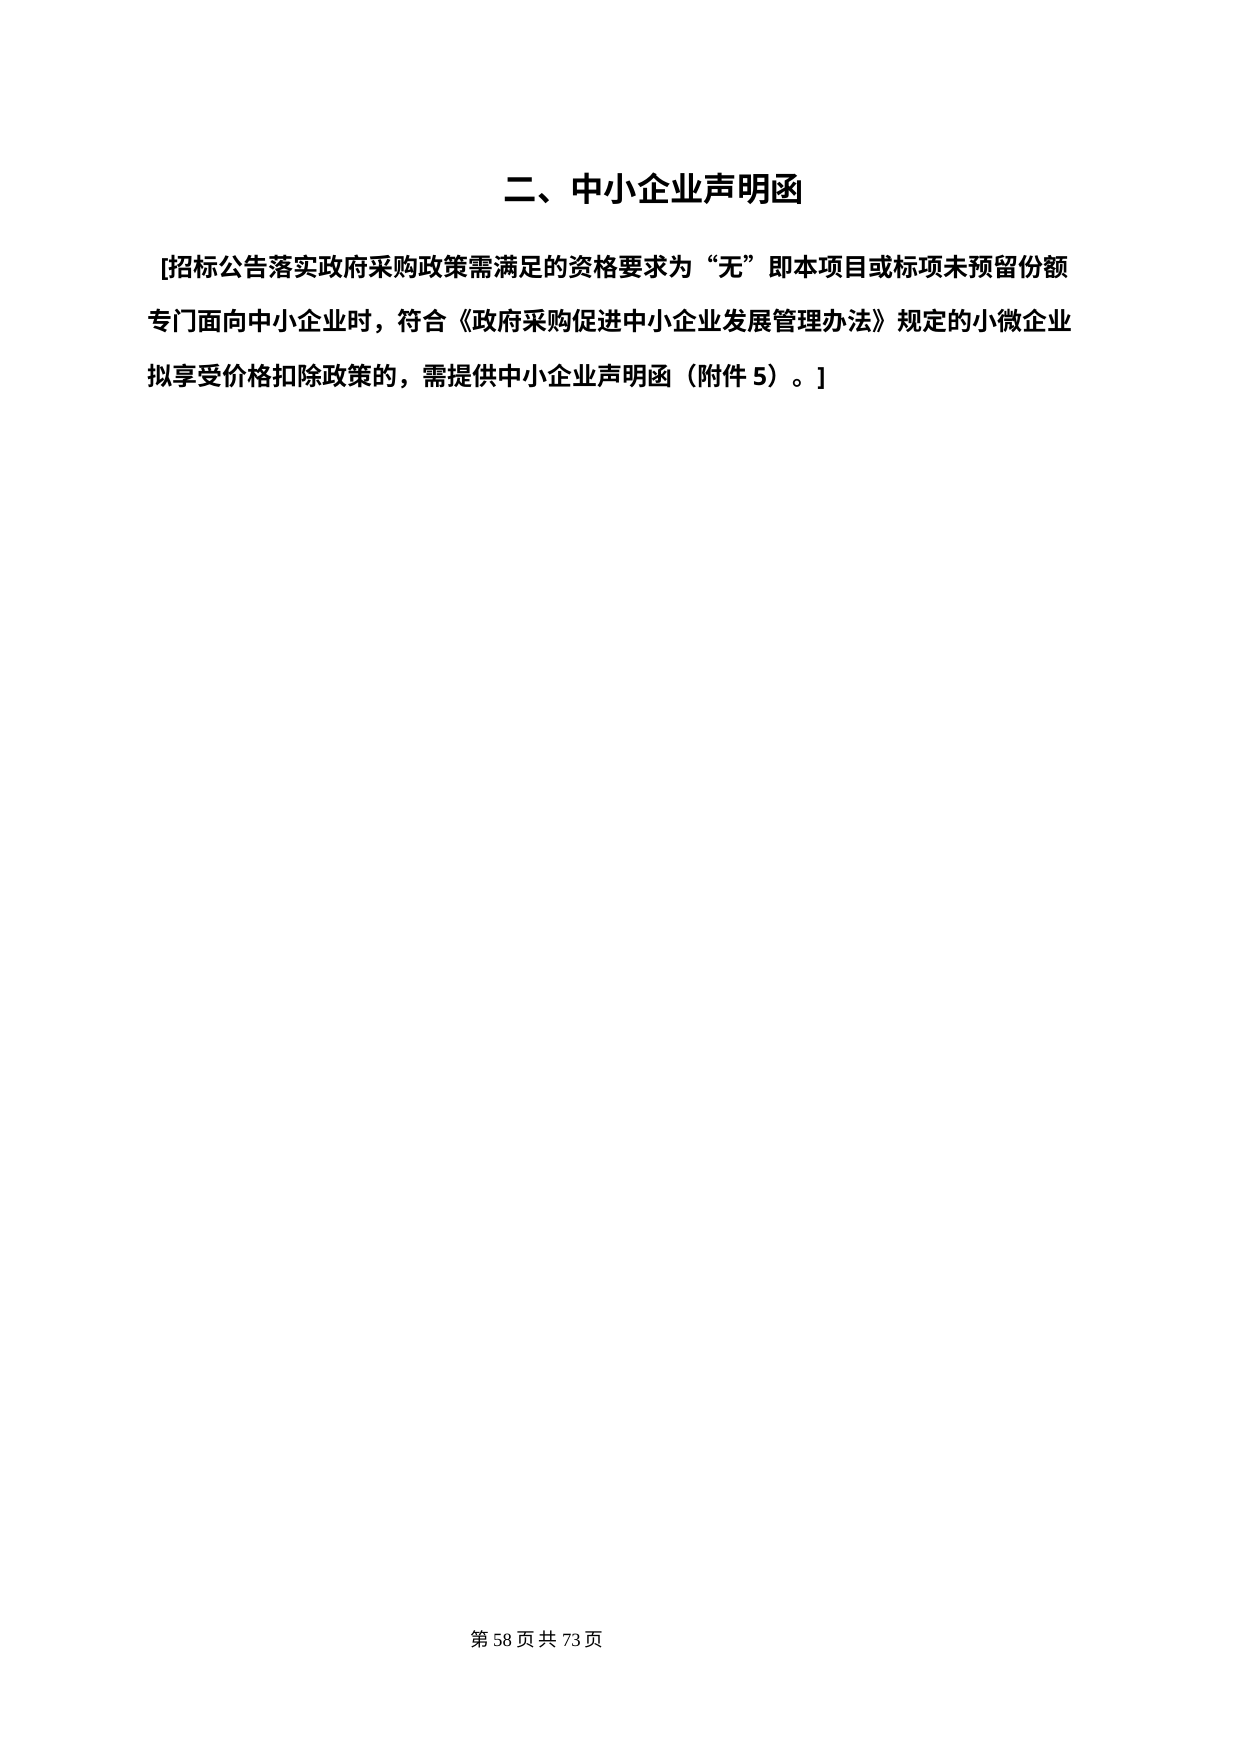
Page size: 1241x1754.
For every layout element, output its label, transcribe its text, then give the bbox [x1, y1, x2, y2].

text [招标公告落实政府采购政策需满足的资格要求为“无”即本项目或标项未预留份额专门面向中小企业时，符合《政府采购促进中小企业发展管理办法》规定的小微企业拟享受价格扣除政策的，需提供中小企业声明函（附件5）。] [148, 247, 1092, 392]
text 二、中小企业声明函 [148, 162, 1092, 211]
